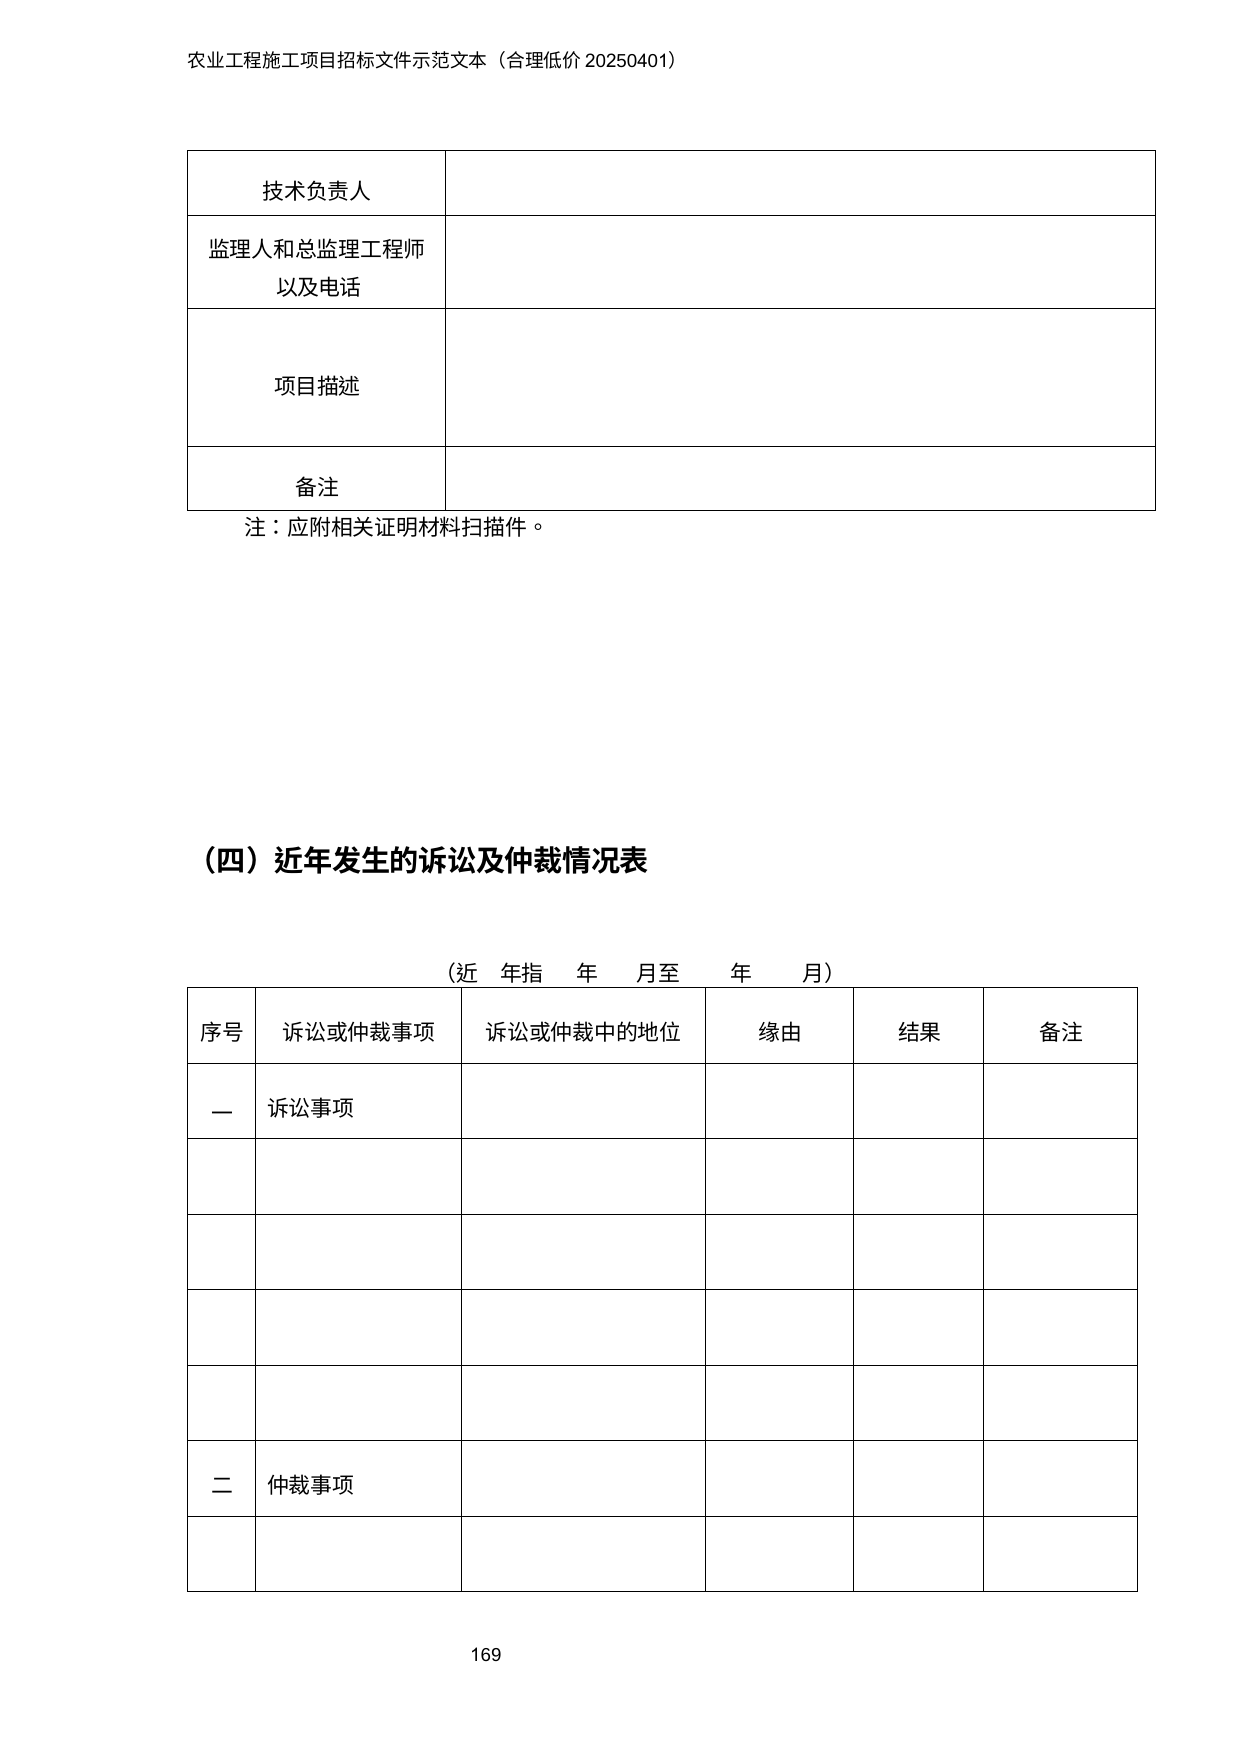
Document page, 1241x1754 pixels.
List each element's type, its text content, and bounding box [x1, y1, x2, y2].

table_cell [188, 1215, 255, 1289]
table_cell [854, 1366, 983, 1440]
text 注：应附相关证明材料扫描件。 [244, 514, 1053, 541]
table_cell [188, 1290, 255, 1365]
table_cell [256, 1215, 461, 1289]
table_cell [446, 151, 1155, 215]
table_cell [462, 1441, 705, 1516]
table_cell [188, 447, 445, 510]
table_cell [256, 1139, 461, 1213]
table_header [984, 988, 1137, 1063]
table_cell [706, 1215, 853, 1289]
text （近 年指 年 月至 年 月） [434, 960, 1053, 987]
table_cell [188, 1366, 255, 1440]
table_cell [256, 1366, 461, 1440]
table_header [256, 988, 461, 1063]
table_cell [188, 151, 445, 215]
text （四）近年发生的诉讼及仲裁情况表 [187, 840, 1053, 879]
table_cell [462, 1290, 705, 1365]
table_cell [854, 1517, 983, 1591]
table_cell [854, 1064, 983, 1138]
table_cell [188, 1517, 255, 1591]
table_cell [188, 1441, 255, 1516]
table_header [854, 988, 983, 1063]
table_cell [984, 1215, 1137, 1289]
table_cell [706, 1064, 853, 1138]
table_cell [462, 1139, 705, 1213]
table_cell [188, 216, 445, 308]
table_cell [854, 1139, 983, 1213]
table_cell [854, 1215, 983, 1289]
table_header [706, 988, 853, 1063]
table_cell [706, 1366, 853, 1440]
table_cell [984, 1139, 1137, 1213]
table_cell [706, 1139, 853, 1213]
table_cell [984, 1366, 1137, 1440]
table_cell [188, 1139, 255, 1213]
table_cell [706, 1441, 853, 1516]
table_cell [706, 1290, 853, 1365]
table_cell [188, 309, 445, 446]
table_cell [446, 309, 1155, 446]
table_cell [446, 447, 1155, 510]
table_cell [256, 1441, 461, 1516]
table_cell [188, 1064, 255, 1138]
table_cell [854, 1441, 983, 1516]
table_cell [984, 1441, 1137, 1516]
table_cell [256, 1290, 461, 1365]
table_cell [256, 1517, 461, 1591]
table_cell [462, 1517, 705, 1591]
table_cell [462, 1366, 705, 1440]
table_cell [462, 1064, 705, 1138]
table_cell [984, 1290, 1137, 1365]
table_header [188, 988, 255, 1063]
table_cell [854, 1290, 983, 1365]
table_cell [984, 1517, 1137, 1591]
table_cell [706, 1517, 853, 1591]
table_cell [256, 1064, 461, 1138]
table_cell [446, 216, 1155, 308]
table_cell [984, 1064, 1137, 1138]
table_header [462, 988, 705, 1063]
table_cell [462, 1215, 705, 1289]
